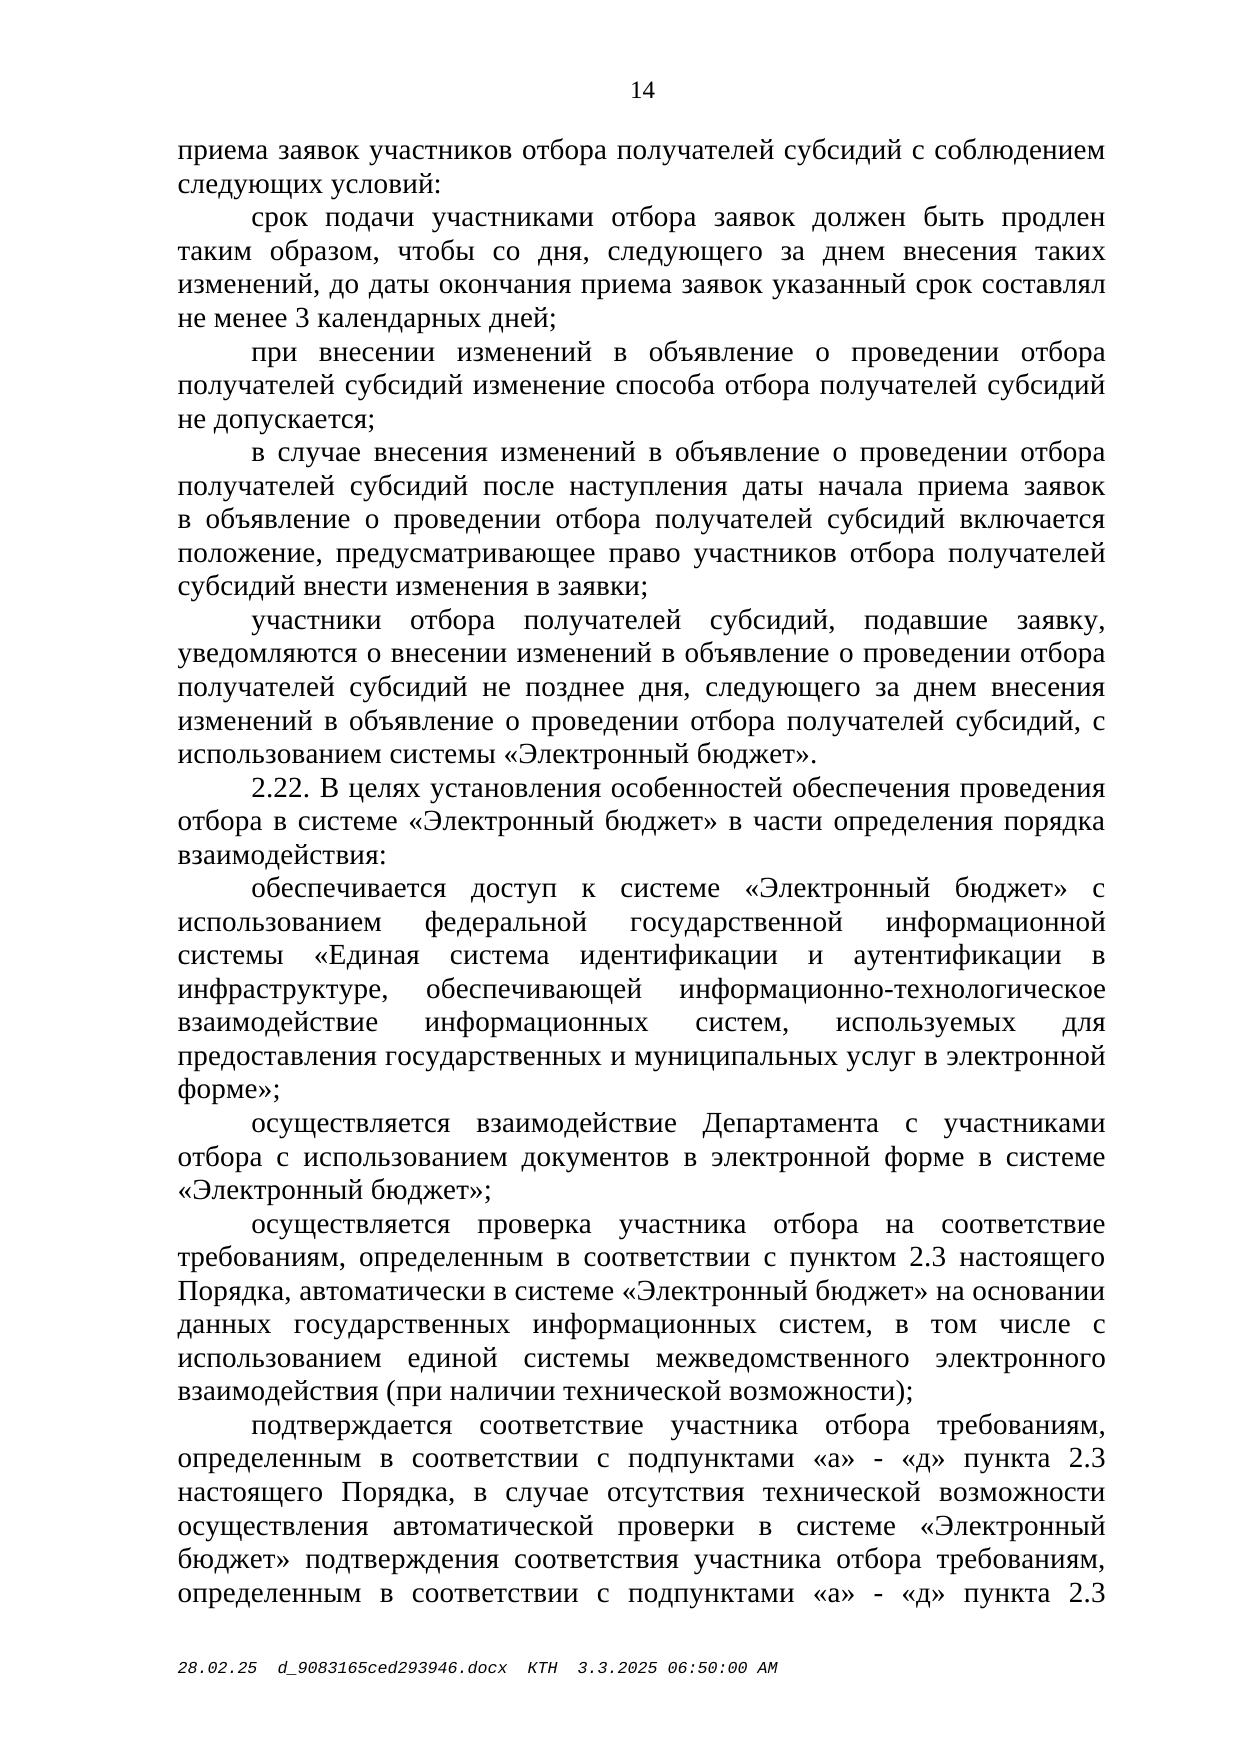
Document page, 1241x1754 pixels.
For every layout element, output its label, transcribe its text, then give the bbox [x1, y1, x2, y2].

text осуществляется проверка участника отбора на соответствие требованиям, определенным в соответствии с пунктом 2.3 настоящего Порядка, автоматически в системе «Электронный бюджет» на основании данных государственных информационных систем, в том числе с использованием единой системы межведомственного электронного взаимодействия (при наличии технической возможности); [177, 1206, 1107, 1407]
text в случае внесения изменений в объявление о проведении отбора получателей субсидий после наступления даты начала приема заявок в объявление о проведении отбора получателей субсидий включается положение, предусматривающее право участников отбора получателей субсидий внести изменения в заявки; [177, 434, 1107, 602]
text 2.22. В целях установления особенностей обеспечения проведения отбора в системе «Электронный бюджет» в части определения порядка взаимодействия: [177, 770, 1107, 870]
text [177, 132, 1107, 199]
text срок подачи участниками отбора заявок должен быть продлен таким образом, чтобы со дня, следующего за днем внесения таких изменений, до даты окончания приема заявок указанный срок составлял не менее 3 календарных дней; [177, 199, 1107, 334]
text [177, 1407, 1107, 1608]
text обеспечивается доступ к системе «Электронный бюджет» с использованием федеральной государственной информационной системы «Единая система идентификации и аутентификации в инфраструктуре, обеспечивающей информационно-технологическое взаимодействие информационных систем, используемых для предоставления государственных и муниципальных услуг в электронной форме»; [177, 870, 1107, 1105]
text осуществляется взаимодействие Департамента с участниками отбора с использованием документов в электронной форме в системе «Электронный бюджет»; [177, 1105, 1107, 1206]
text участники отбора получателей субсидий, подавшие заявку, уведомляются о внесении изменений в объявление о проведении отбора получателей субсидий не позднее дня, следующего за днем внесения изменений в объявление о проведении отбора получателей субсидий, с использованием системы «Электронный бюджет». [177, 602, 1107, 770]
text при внесении изменений в объявление о проведении отбора получателей субсидий изменение способа отбора получателей субсидий не допускается; [177, 334, 1107, 434]
